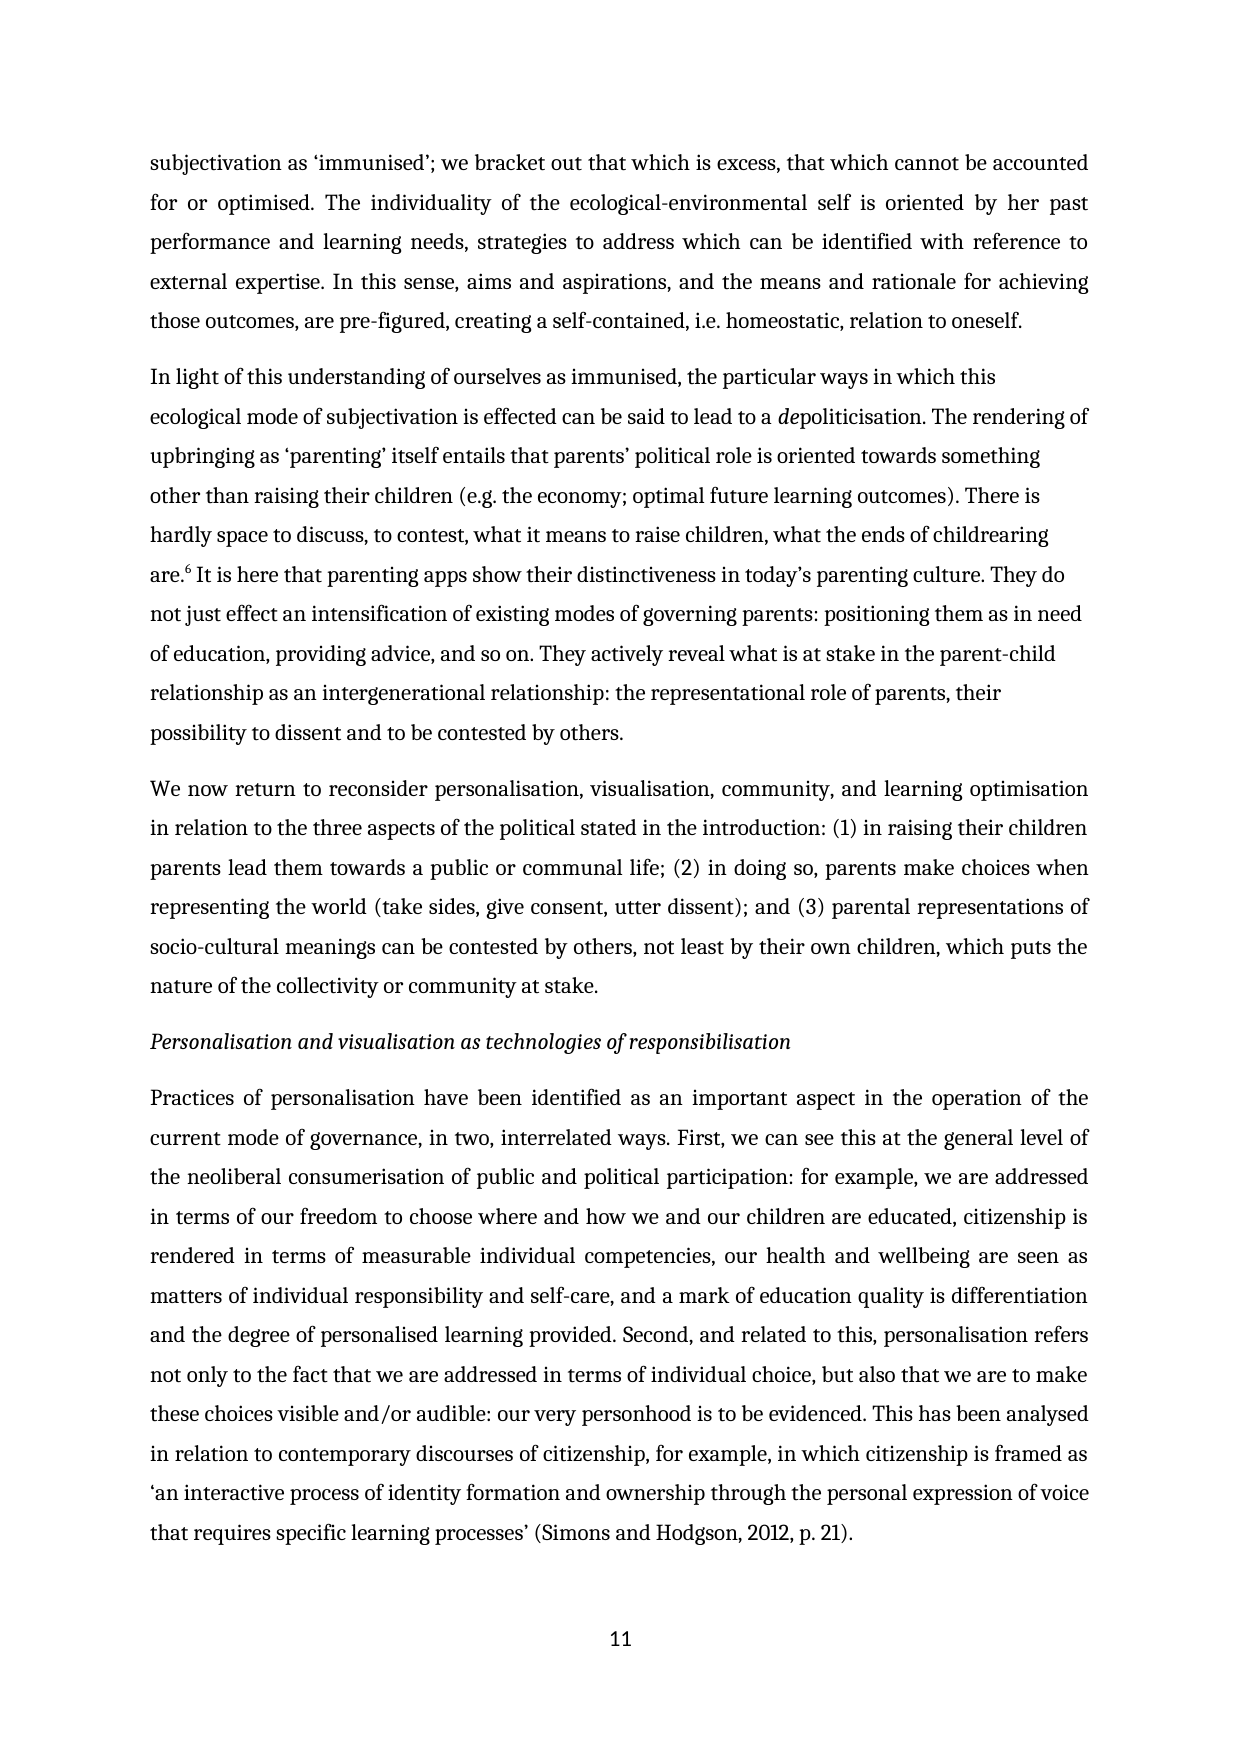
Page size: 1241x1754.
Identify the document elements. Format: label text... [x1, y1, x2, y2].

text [150, 150, 1090, 334]
text Practices of personalisation have been identified as an important aspect in the operation of the current mode of governance, in two, interrelated ways. First, we can see this at the general level of the neoliberal consumerisation of public and political participation: for example, we are addressed in terms of our freedom to choose where and how we and our children are educated, citizenship is rendered in terms of measurable individual competencies, our health and wellbeing are seen as matters of individual responsibility and self-care, and a mark of education quality is differentiation and the degree of personalised learning provided. Second, and related to this, personalisation refers not only to the fact that we are addressed in terms of individual choice, but also that we are to make these choices visible and/or audible: our very personhood is to be evidenced. This has been analysed in relation to contemporary discourses of citizenship, for example, in which citizenship is framed as ‘an interactive process of identity formation and ownership through the personal expression of voice that requires specific learning processes’ (Simons and Hodgson, 2012, p. 21). [150, 1085, 1090, 1546]
text We now return to reconsider personalisation, visualisation, community, and learning optimisation in relation to the three aspects of the political stated in the introduction: (1) in raising their children parents lead them towards a public or communal life; (2) in doing so, parents make choices when representing the world (take sides, give consent, utter dissent); and (3) parental representations of socio-cultural meanings can be contested by others, not least by their own children, which puts the nature of the collectivity or community at stake. [150, 776, 1090, 999]
text Personalisation and visualisation as technologies of responsibilisation [150, 1029, 1090, 1055]
text In light of this understanding of ourselves as immunised, the particular ways in which this ecological mode of subjectivation is effected can be said to lead to a depoliticisation. The rendering of upbringing as ‘parenting’ itself entails that parents’ political role is oriented towards something other than raising their children (e.g. the economy; optimal future learning outcomes). There is hardly space to discuss, to contest, what it means to raise children, what the ends of childrearing are. It is here that parenting apps show their distinctiveness in today’s parenting culture. They do not just effect an intensification of existing modes of governing parents: positioning them as in need of education, providing advice, and so on. They actively reveal what is at stake in the parent-child relationship as an intergenerational relationship: the representational role of parents, their possibility to dissent and to be contested by others. [150, 364, 1090, 746]
